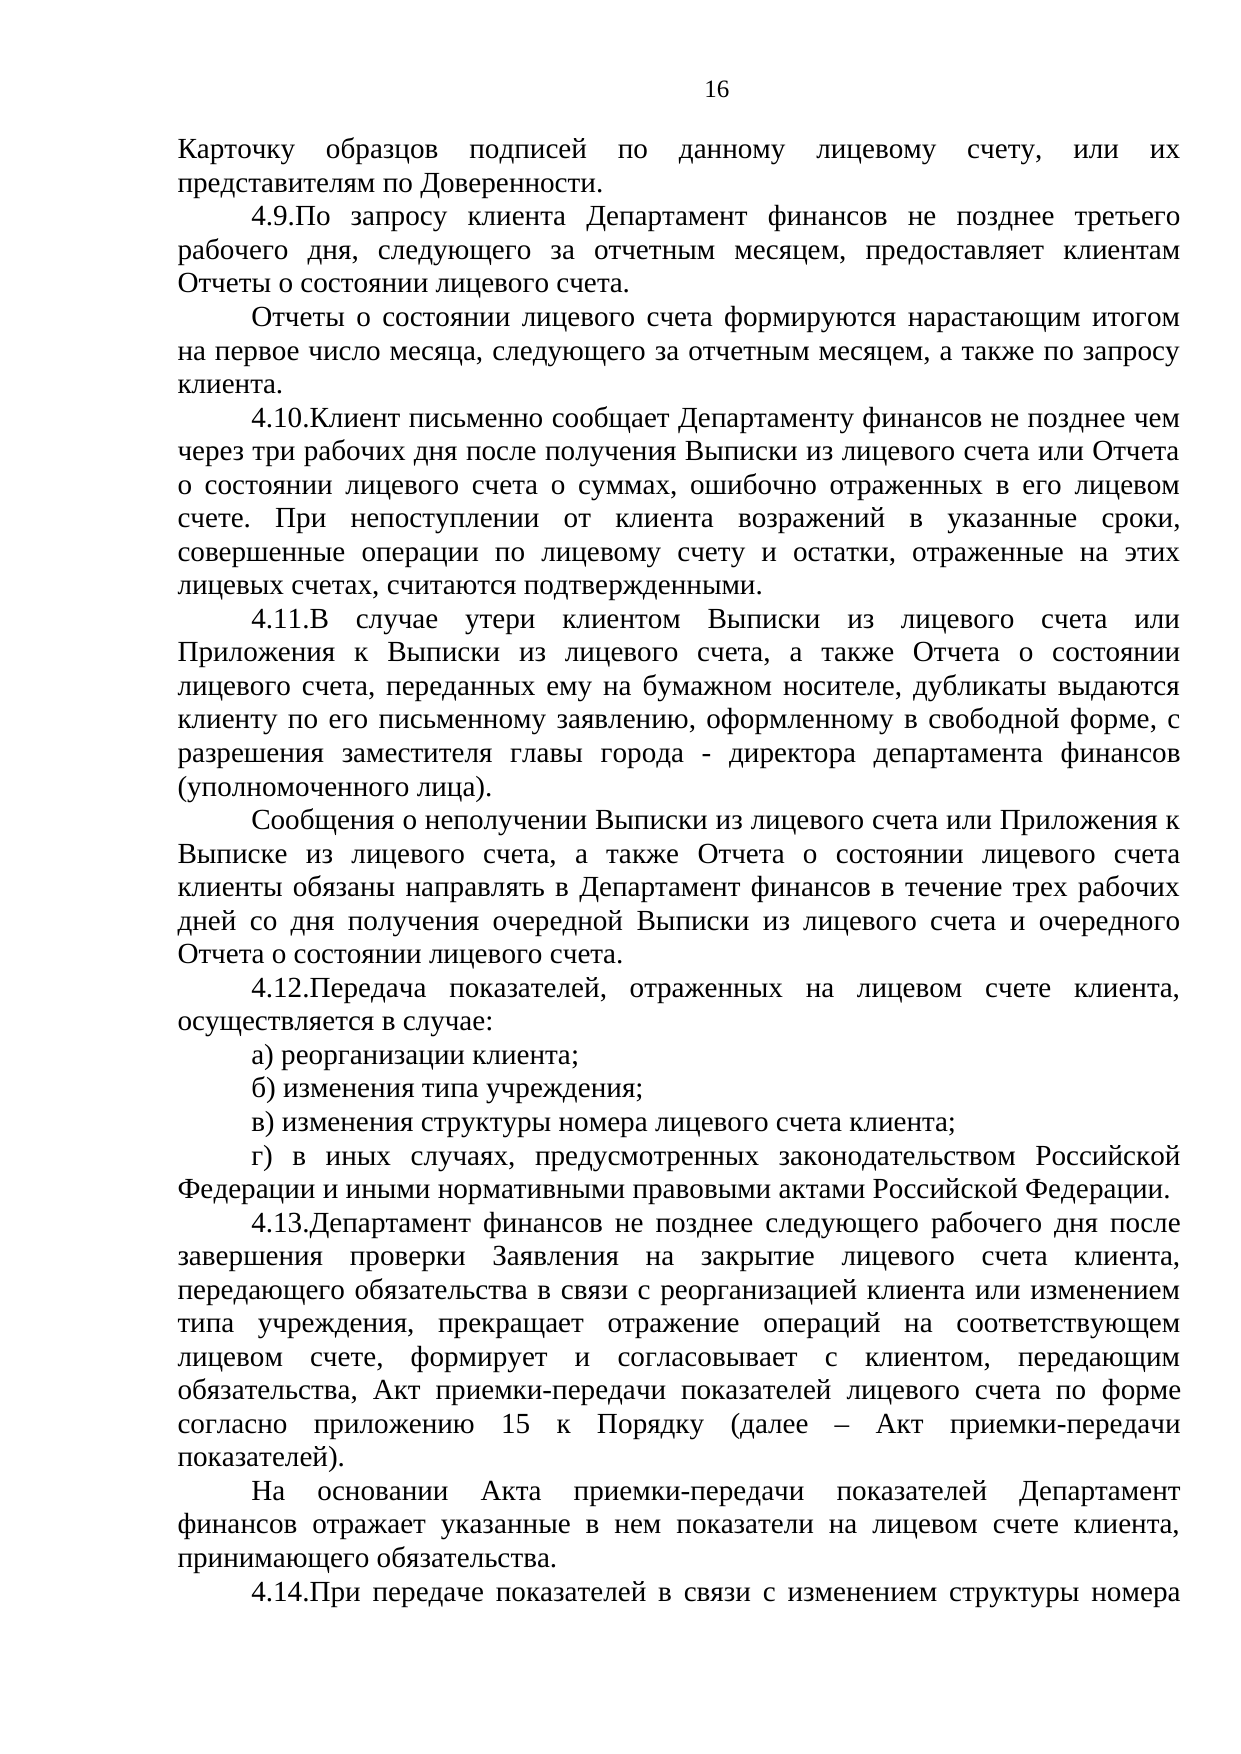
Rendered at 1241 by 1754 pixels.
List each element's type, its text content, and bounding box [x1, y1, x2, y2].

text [177, 131, 1181, 198]
text в) изменения структуры номера лицевого счета клиента; [177, 1104, 1181, 1138]
text Отчеты о состоянии лицевого счета формируются нарастающим итогом на первое число месяца, следующего за отчетным месяцем, а также по запросу клиента. [177, 299, 1181, 400]
text б) изменения типа учреждения; [177, 1071, 1181, 1104]
text 4.9.По запросу клиента Департамент финансов не позднее третьего рабочего дня, следующего за отчетным месяцем, предоставляет клиентам Отчеты о состоянии лицевого счета. [177, 198, 1181, 299]
text Сообщения о неполучении Выписки из лицевого счета или Приложения к Выписке из лицевого счета, а также Отчета о состоянии лицевого счета клиенты обязаны направлять в Департамент финансов в течение трех рабочих дней со дня получения очередной Выписки из лицевого счета и очередного Отчета о состоянии лицевого счета. [177, 802, 1181, 970]
text 4.10.Клиент письменно сообщает Департаменту финансов не позднее чем через три рабочих дня после получения Выписки из лицевого счета или Отчета о состоянии лицевого счета о суммах, ошибочно отраженных в его лицевом счете. При непоступлении от клиента возражений в указанные сроки, совершенные операции по лицевому счету и остатки, отраженные на этих лицевых счетах, считаются подтвержденными. [177, 400, 1181, 601]
text а) реорганизации клиента; [177, 1037, 1181, 1071]
text 4.11.В случае утери клиентом Выписки из лицевого счета или Приложения к Выписки из лицевого счета, а также Отчета о состоянии лицевого счета, переданных ему на бумажном носителе, дубликаты выдаются клиенту по его письменному заявлению, оформленному в свободной форме, с разрешения заместителя главы города - директора департамента финансов (уполномоченного лица). [177, 601, 1181, 802]
text г) в иных случаях, предусмотренных законодательством Российской Федерации и иными нормативными правовыми актами Российской Федерации. [177, 1138, 1181, 1205]
text 4.12.Передача показателей, отраженных на лицевом счете клиента, осуществляется в случае: [177, 970, 1181, 1037]
text На основании Акта приемки-передачи показателей Департамент финансов отражает указанные в нем показатели на лицевом счете клиента, принимающего обязательства. [177, 1473, 1181, 1574]
text 4.13.Департамент финансов не позднее следующего рабочего дня после завершения проверки Заявления на закрытие лицевого счета клиента, передающего обязательства в связи с реорганизацией клиента или изменением типа учреждения, прекращает отражение операций на соответствующем лицевом счете, формирует и согласовывает с клиентом, передающим обязательства, Акт приемки-передачи показателей лицевого счета по форме согласно приложению 15 к Порядку (далее – Акт приемки-передачи показателей). [177, 1205, 1181, 1473]
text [177, 1574, 1181, 1607]
